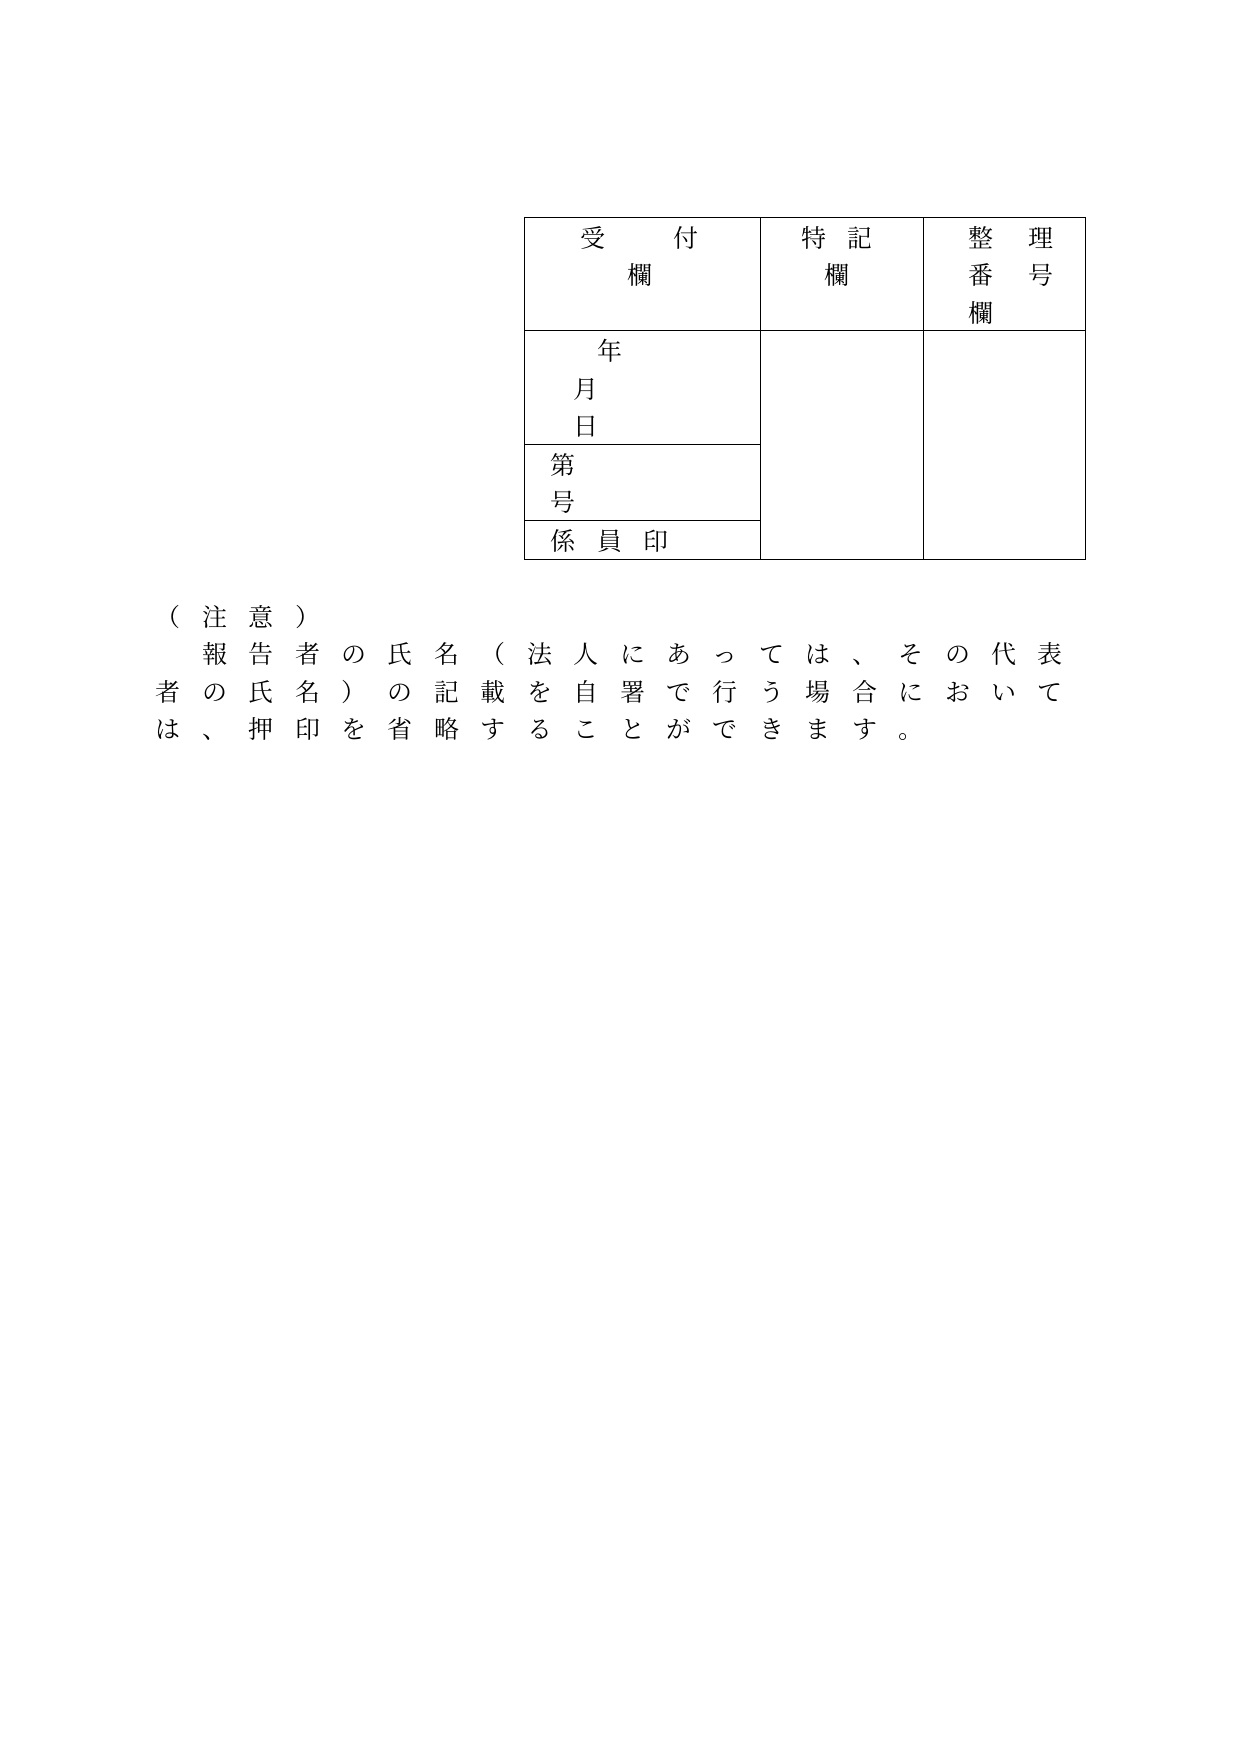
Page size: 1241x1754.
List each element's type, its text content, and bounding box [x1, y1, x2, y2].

table_cell [924, 331, 1085, 558]
text （注意） [156, 597, 1085, 634]
table_header 整理番号欄 [924, 218, 1085, 330]
table_cell 年 月 日 [525, 331, 760, 444]
table_cell 第 号 [525, 445, 760, 520]
table_header 特記欄 [761, 218, 923, 330]
table_cell [761, 331, 923, 558]
table_header 受 付 欄 [525, 218, 760, 330]
table_cell 係員印 [525, 521, 760, 558]
text 報告者の氏名（法人にあっては、その代表者の氏名）の記載を自署で行う場合においては、押印を省略することができます。 [156, 634, 1085, 747]
